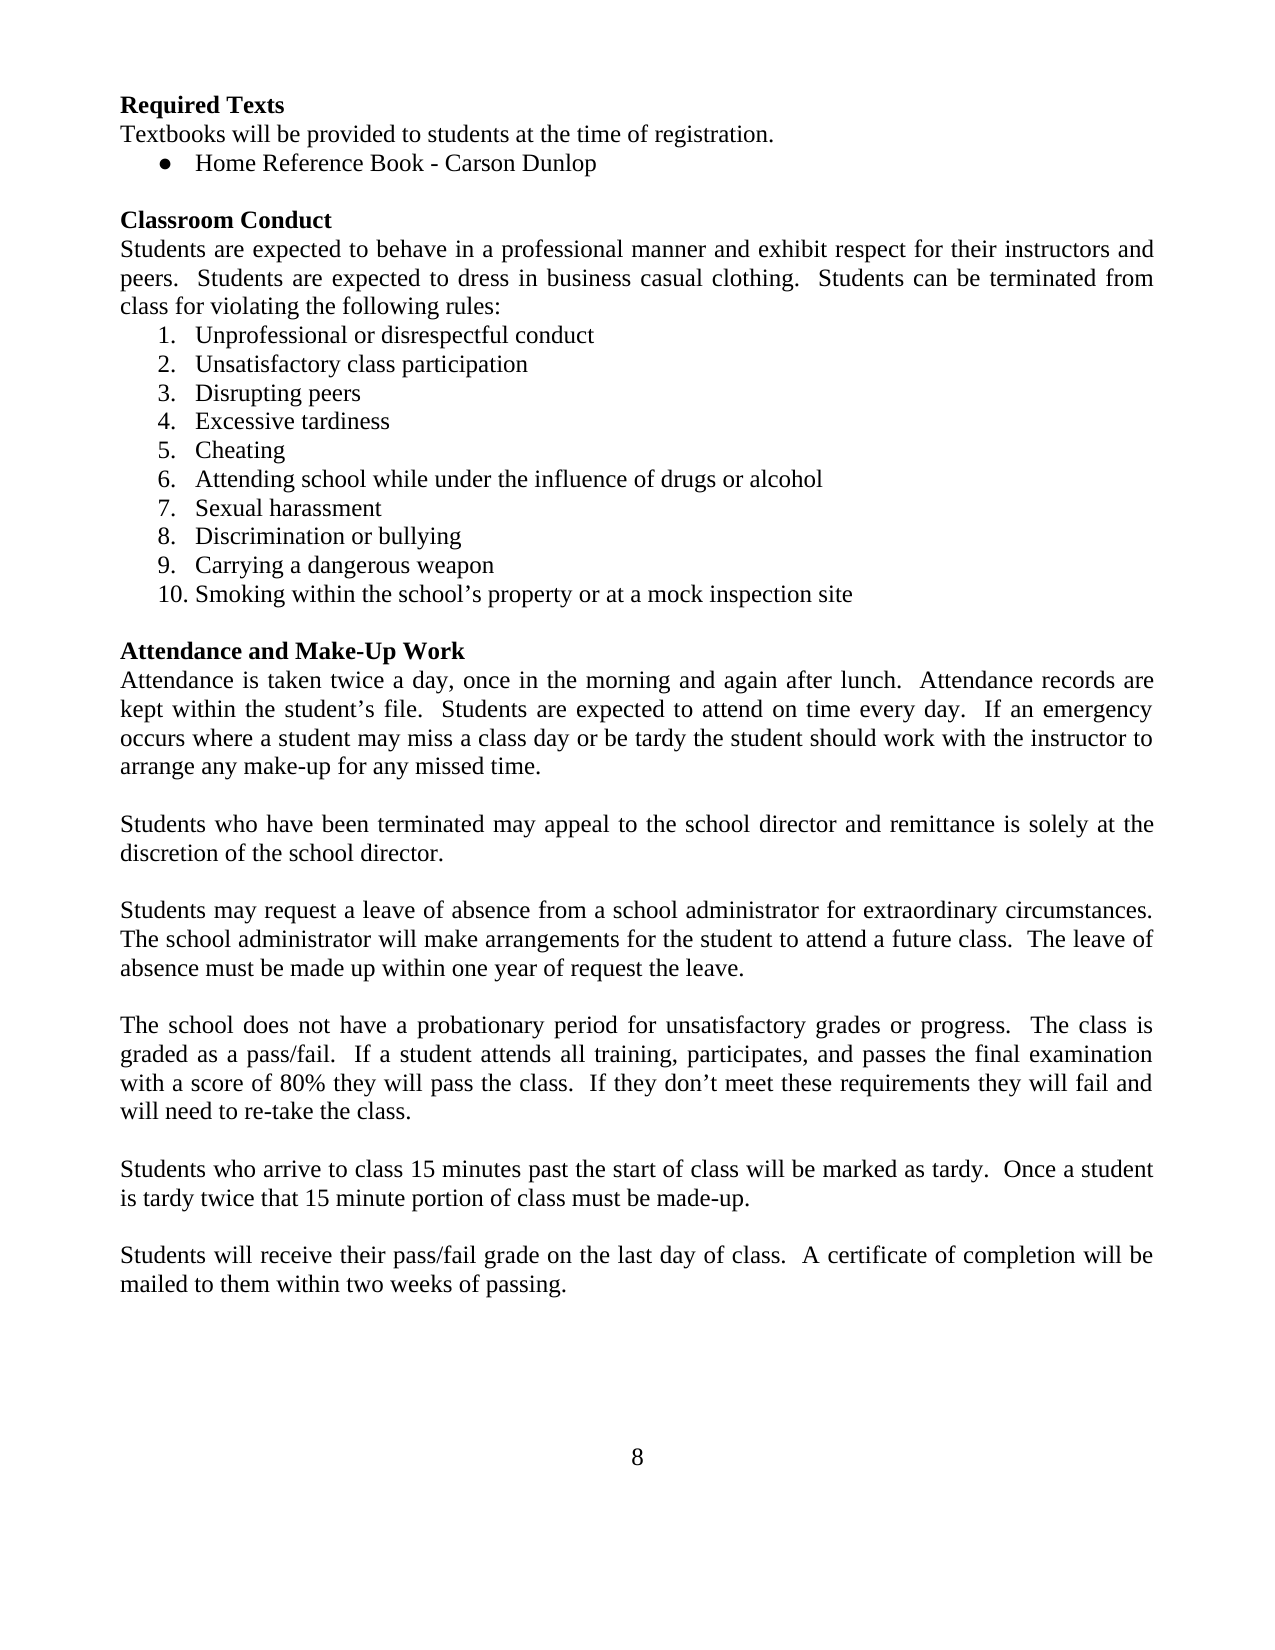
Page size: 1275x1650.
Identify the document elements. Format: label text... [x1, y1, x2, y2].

text Attendance and Make-Up Work [120, 636, 1155, 665]
text Textbooks will be provided to students at the time of registration. [120, 119, 1155, 147]
list Sexual harassment [157, 493, 1155, 521]
list Smoking within the school’s property or at a mock inspection site [157, 579, 1155, 608]
text Attendance is taken twice a day, once in the morning and again after lunch. Attendance records are kept within the student’s file. Students are expected to attend on time every day. If an emergency occurs where a student may miss a class day or be tardy the student should work with the instructor to arrange any make-up for any missed time. [120, 665, 1155, 780]
list Cheating [157, 435, 1155, 464]
text The school does not have a probationary period for unsatisfactory grades or progress. The class is graded as a pass/fail. If a student attends all training, participates, and passes the final examination with a score of 80% they will pass the class. If they don’t meet these requirements they will fail and will need to re-take the class. [120, 1010, 1155, 1125]
list Attending school while under the influence of drugs or alcohol [157, 464, 1155, 493]
list Disrupting peers [157, 378, 1155, 406]
list Unsatisfactory class participation [157, 349, 1155, 378]
text Students will receive their pass/fail grade on the last day of class. A certificate of completion will be mailed to them within two weeks of passing. [120, 1240, 1155, 1298]
list Home Reference Book - Carson Dunlop [157, 147, 1155, 176]
text Students who have been terminated may appeal to the school director and remittance is solely at the discretion of the school director. [120, 809, 1155, 866]
list Carrying a dangerous weapon [157, 550, 1155, 579]
text Students may request a leave of absence from a school administrator for extraordinary circumstances. The school administrator will make arrangements for the student to attend a future class. The leave of absence must be made up within one year of request the leave. [120, 895, 1155, 981]
list Discrimination or bullying [157, 521, 1155, 550]
list Excessive tardiness [157, 406, 1155, 435]
list Unprofessional or disrespectful conduct [157, 320, 1155, 349]
text Classroom Conduct [120, 205, 1155, 234]
text Required Texts [120, 90, 1155, 119]
text Students who arrive to class 15 minutes past the start of class will be marked as tardy. Once a student is tardy twice that 15 minute portion of class must be made-up. [120, 1154, 1155, 1211]
text Students are expected to behave in a professional manner and exhibit respect for their instructors and peers. Students are expected to dress in business casual clothing. Students can be terminated from class for violating the following rules: [120, 234, 1155, 320]
